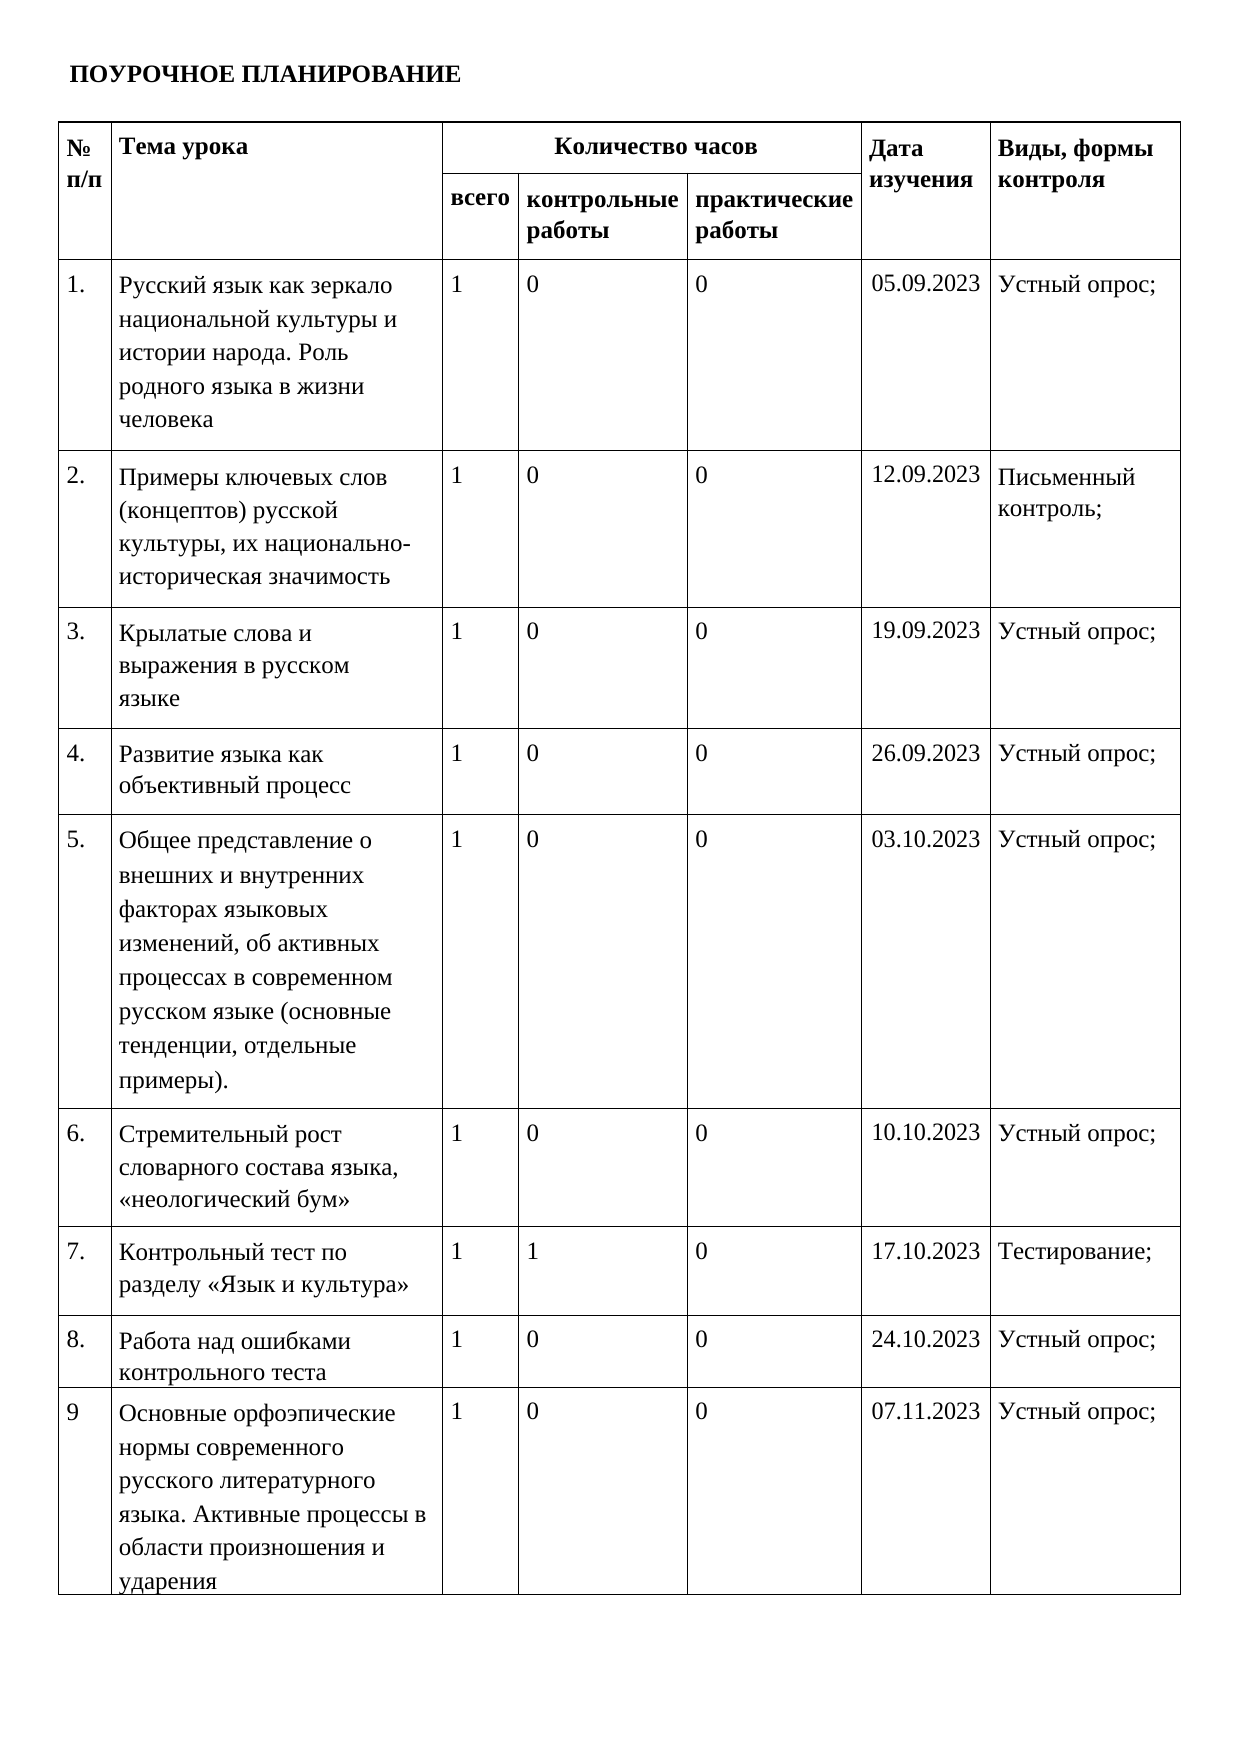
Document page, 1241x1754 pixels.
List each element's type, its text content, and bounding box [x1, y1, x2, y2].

table_cell 3. [59, 608, 111, 728]
table_cell 0 [688, 815, 861, 1108]
table_cell Основные орфоэпические нормы современного русского литературного языка. Активные процессы в области произношения и ударения [112, 1388, 442, 1594]
table_cell 1 [443, 260, 518, 450]
table_cell Русский язык как зеркало национальной культуры и истории народа. Роль родного языка в жизни человека [112, 260, 442, 450]
table_cell 1 [443, 815, 518, 1108]
table_cell Устный опрос; [991, 1388, 1180, 1594]
table_cell 0 [688, 1388, 861, 1594]
table_cell Устный опрос; [991, 260, 1180, 450]
table_cell практические работы [688, 174, 861, 259]
table_cell 1 [443, 1227, 518, 1315]
table_cell 7. [59, 1227, 111, 1315]
table_cell Тестирование; [991, 1227, 1180, 1315]
table_cell 07.11.2023 [862, 1388, 990, 1594]
table_cell Устный опрос; [991, 1109, 1180, 1226]
table_cell 0 [688, 1227, 861, 1315]
text ПОУРОЧНОЕ ПЛАНИРОВАНИЕ [69, 61, 1172, 88]
table_cell Письменный контроль; [991, 451, 1180, 607]
table_cell 6. [59, 1109, 111, 1226]
table_cell Общее представление о внешних и внутренних факторах языковых изменений, об активных процессах в современном русском языке (основные тенденции, отдельные примеры). [112, 815, 442, 1108]
table_cell 0 [688, 729, 861, 814]
table_cell 1 [443, 1109, 518, 1226]
table_cell 26.09.2023 [862, 729, 990, 814]
table_cell 0 [519, 451, 687, 607]
table_cell 0 [519, 608, 687, 728]
table_cell Устный опрос; [991, 1316, 1180, 1387]
table_cell 1. [59, 260, 111, 450]
table_cell Устный опрос; [991, 608, 1180, 728]
table_cell 0 [519, 1388, 687, 1594]
table_cell Устный опрос; [991, 729, 1180, 814]
table_cell 1 [519, 1227, 687, 1315]
table_cell 0 [519, 729, 687, 814]
table_cell 0 [688, 260, 861, 450]
table_cell 0 [519, 260, 687, 450]
table_cell 0 [519, 815, 687, 1108]
table_cell 10.10.2023 [862, 1109, 990, 1226]
table_cell 12.09.2023 [862, 451, 990, 607]
table_cell 0 [688, 451, 861, 607]
table_cell 4. [59, 729, 111, 814]
table_cell 0 [519, 1109, 687, 1226]
table_cell Контрольный тест по разделу «Язык и культура» [112, 1227, 442, 1315]
table_cell 8. [59, 1316, 111, 1387]
table_cell 1 [443, 451, 518, 607]
table_cell 5. [59, 815, 111, 1108]
table_cell Примеры ключевых слов (концептов) русской культуры, их национально-историческая значимость [112, 451, 442, 607]
table_cell 24.10.2023 [862, 1316, 990, 1387]
table_cell 9 [59, 1388, 111, 1594]
table_cell 2. [59, 451, 111, 607]
table_cell контрольные работы [519, 174, 687, 259]
table_cell Работа над ошибками контрольного теста [112, 1316, 442, 1387]
table_header Тема урока [112, 123, 442, 259]
table_header Количество часов [443, 123, 861, 173]
table_cell 0 [519, 1316, 687, 1387]
table_cell 1 [443, 729, 518, 814]
table_cell Устный опрос; [991, 815, 1180, 1108]
table_header Дата изучения [862, 123, 990, 259]
table_cell 0 [688, 1109, 861, 1226]
table_cell Крылатые слова и выражения в русском языке [112, 608, 442, 728]
table_cell 1 [443, 1388, 518, 1594]
table_cell 0 [688, 1316, 861, 1387]
table_cell 1 [443, 608, 518, 728]
table_cell 05.09.2023 [862, 260, 990, 450]
table_header Виды, формы контроля [991, 123, 1180, 259]
table_cell 0 [688, 608, 861, 728]
table_cell 19.09.2023 [862, 608, 990, 728]
table_cell всего [443, 174, 518, 259]
table_cell Развитие языка как объективный процесс [112, 729, 442, 814]
table_cell 17.10.2023 [862, 1227, 990, 1315]
table_cell Стремительный рост словарного состава языка, «неологический бум» [112, 1109, 442, 1226]
table_cell 1 [443, 1316, 518, 1387]
table_header № п/п [59, 123, 111, 259]
table_cell 03.10.2023 [862, 815, 990, 1108]
